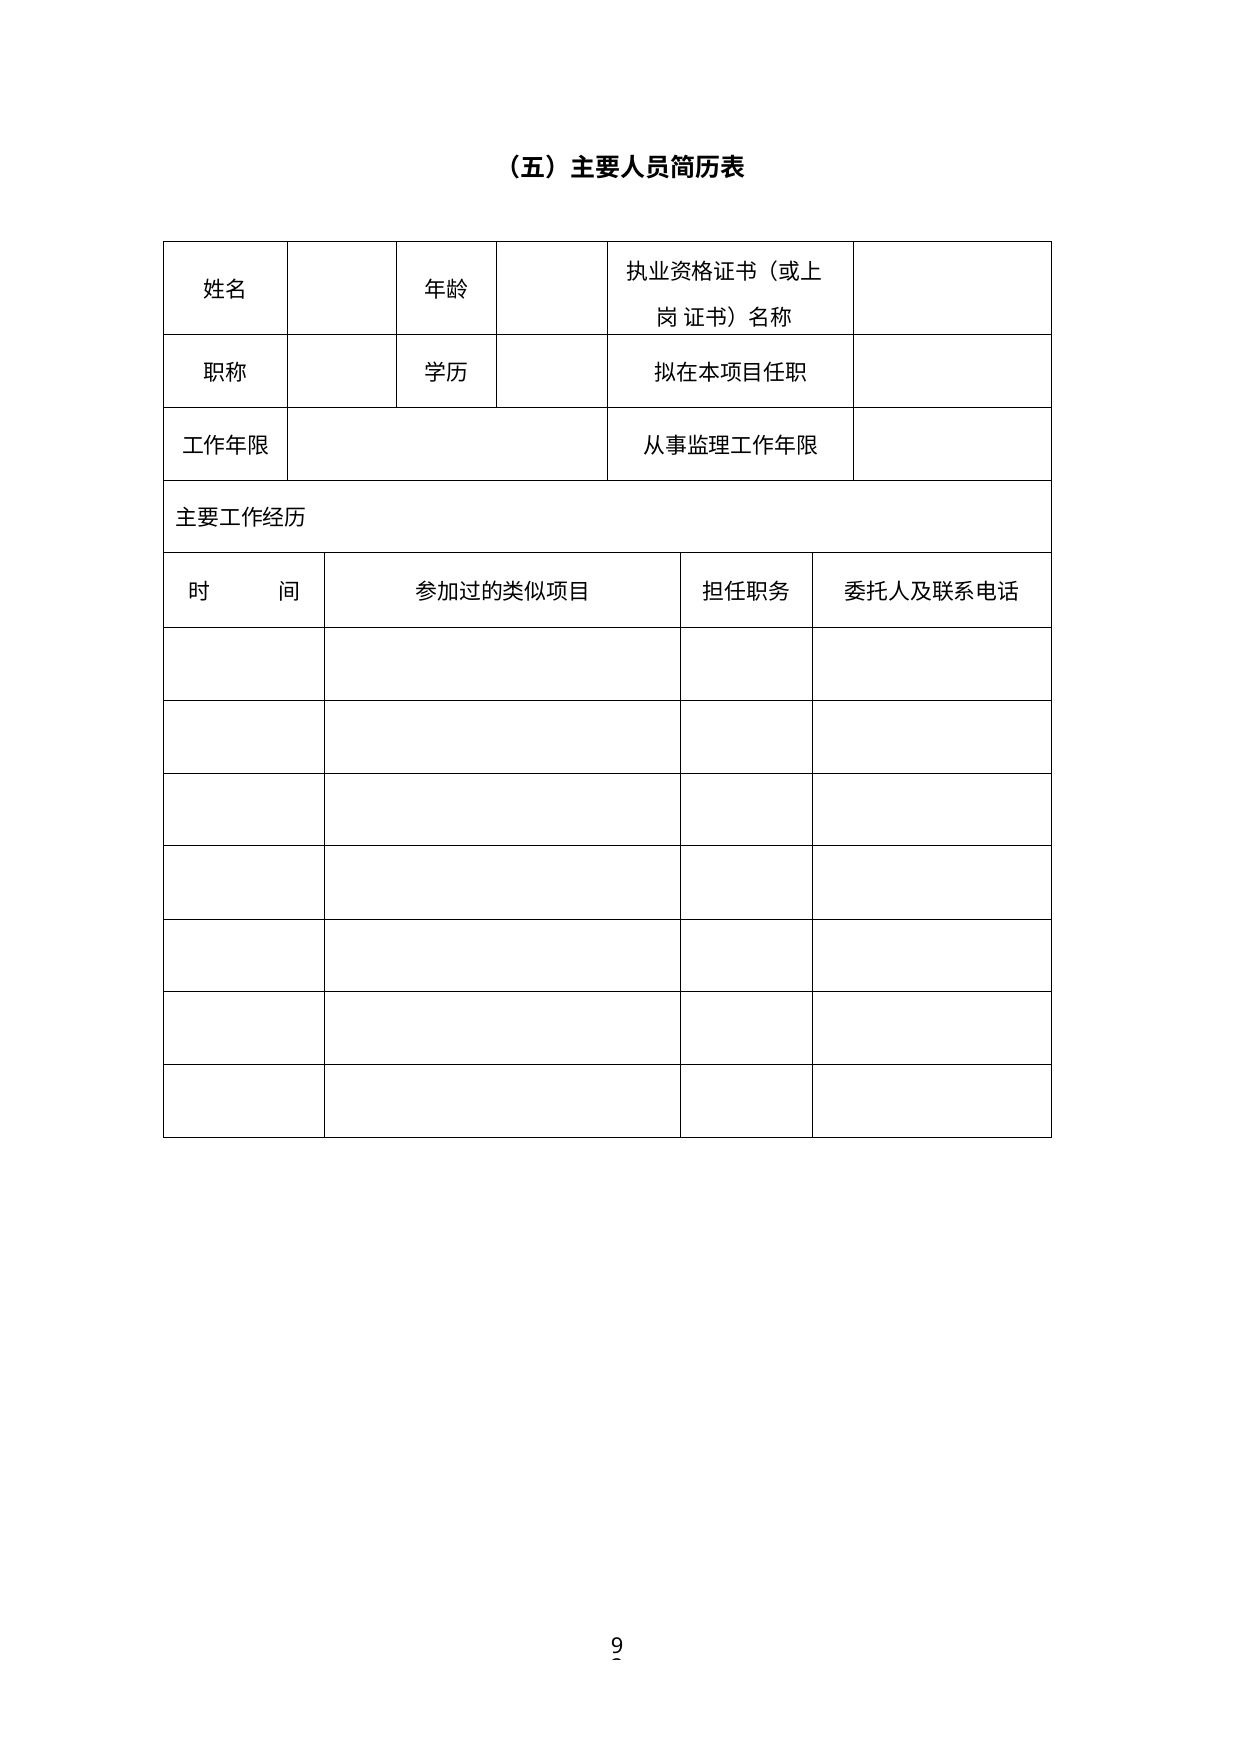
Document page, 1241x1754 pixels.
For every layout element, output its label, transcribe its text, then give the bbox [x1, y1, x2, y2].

table_cell 学历 [397, 335, 496, 407]
table_cell [288, 335, 396, 407]
table_header 执业资格证书（或上岗 证书）名称 [608, 242, 853, 334]
table_cell [681, 992, 812, 1064]
table_cell [813, 846, 1051, 918]
table_cell 参加过的类似项目 [325, 553, 680, 627]
table_cell [325, 846, 680, 918]
table_cell [854, 335, 1051, 407]
table_cell [681, 701, 812, 772]
table_cell [164, 701, 324, 772]
table_cell [813, 701, 1051, 772]
text （五）主要人员简历表 [148, 148, 1093, 184]
table_cell 职称 [164, 335, 287, 407]
table_header 年龄 [397, 242, 496, 334]
table_cell [681, 774, 812, 845]
table_cell [325, 628, 680, 700]
table_cell [164, 846, 324, 918]
table_cell 从事监理工作年限 [608, 408, 853, 479]
table_cell [813, 774, 1051, 845]
table_header [854, 242, 1051, 334]
table_cell [164, 628, 324, 700]
table_cell 主要工作经历 [164, 481, 1051, 552]
table_cell [681, 920, 812, 991]
table_cell [164, 920, 324, 991]
table_cell [164, 992, 324, 1064]
table_cell [681, 846, 812, 918]
table_cell [288, 408, 607, 479]
table_cell [813, 1065, 1051, 1137]
table_cell [497, 335, 607, 407]
table_header [288, 242, 396, 334]
table_cell [164, 774, 324, 845]
table_cell [325, 1065, 680, 1137]
table_cell 委托人及联系电话 [813, 553, 1051, 627]
table_cell [681, 628, 812, 700]
table_cell [325, 701, 680, 772]
table_cell 拟在本项目任职 [608, 335, 853, 407]
table_cell [325, 920, 680, 991]
table_cell [325, 992, 680, 1064]
table_cell 时 间 [164, 553, 324, 627]
table_cell [813, 992, 1051, 1064]
table_cell [813, 920, 1051, 991]
table_cell [681, 1065, 812, 1137]
table_cell [325, 774, 680, 845]
table_cell [813, 628, 1051, 700]
table_cell 担任职务 [681, 553, 812, 627]
table_cell 工作年限 [164, 408, 287, 479]
table_cell [854, 408, 1051, 479]
table_cell [164, 1065, 324, 1137]
table_header 姓名 [164, 242, 287, 334]
table_header [497, 242, 607, 334]
